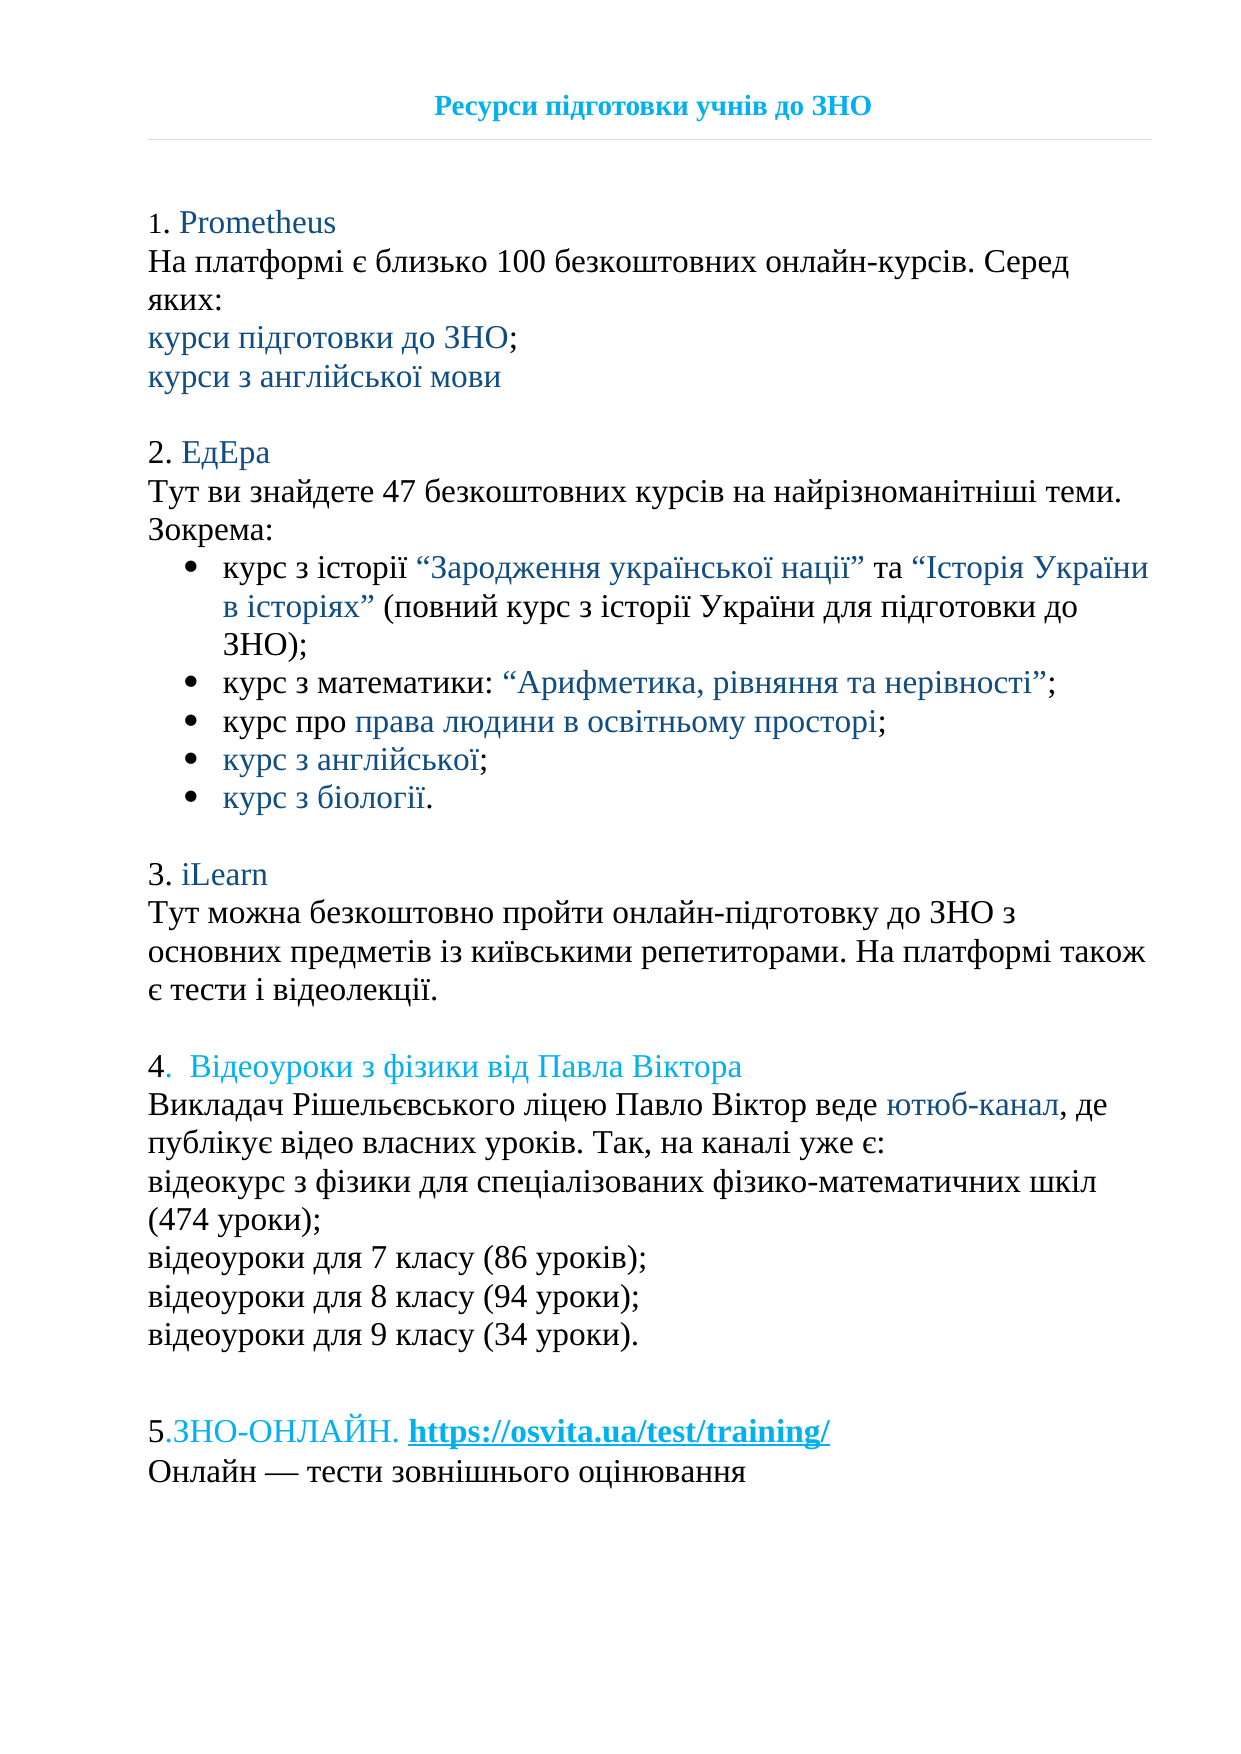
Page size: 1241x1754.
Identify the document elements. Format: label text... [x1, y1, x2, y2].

text 4. Відеоуроки з фізики від Павла Віктора [148, 1046, 1152, 1084]
text відеокурс з фізики для спеціалізованих фізико-математичних шкіл (474 уроки); [148, 1161, 1152, 1238]
text Викладач Рішельєвського ліцею Павло Віктор веде ютюб-канал, де публікує відео власних уроків. Так, на каналі уже є: [148, 1084, 1152, 1161]
text Тут ви знайдете 47 безкоштовних курсів на найрізноманітніші теми. Зокрема: [148, 471, 1152, 548]
text 3. iLearn [148, 854, 1152, 893]
list курс з біології. [185, 778, 1152, 816]
text відеоуроки для 7 класу (86 уроків); [148, 1238, 1152, 1276]
text Онлайн — тести зовнішнього оцінювання [148, 1449, 1152, 1490]
list курс з англійської; [185, 739, 1152, 778]
text 1. Prometheus [148, 203, 1152, 241]
list курс з математики: “Арифметика, рівняння та нерівності”; [185, 663, 1152, 701]
list курс про права людини в освітньому просторі; [185, 701, 1152, 739]
text курси з англійської мови [148, 356, 1152, 394]
text 2. ЕдЕра [148, 433, 1152, 471]
text відеоуроки для 8 класу (94 уроки); [148, 1276, 1152, 1314]
text курси підготовки до ЗНО; [148, 318, 1152, 356]
text відеоуроки для 9 класу (34 уроки). [148, 1314, 1152, 1353]
subtitle Ресурси підготовки учнів до ЗНО [148, 88, 1152, 139]
subtitle 5.ЗНО-ОНЛАЙН. https://osvita.ua/test/training/ [148, 1411, 1152, 1449]
text Тут можна безкоштовно пройти онлайн-підготовку до ЗНО з основних предметів із київськими репетиторами. На платформі також є тести і відеолекції. [148, 893, 1152, 1008]
list курс з історії “Зародження української нації” та “Історія України в історіях” (повний курс з історії України для підготовки до ЗНО); [185, 548, 1152, 663]
text На платформі є близько 100 безкоштовних онлайн-курсів. Серед яких: [148, 241, 1152, 318]
